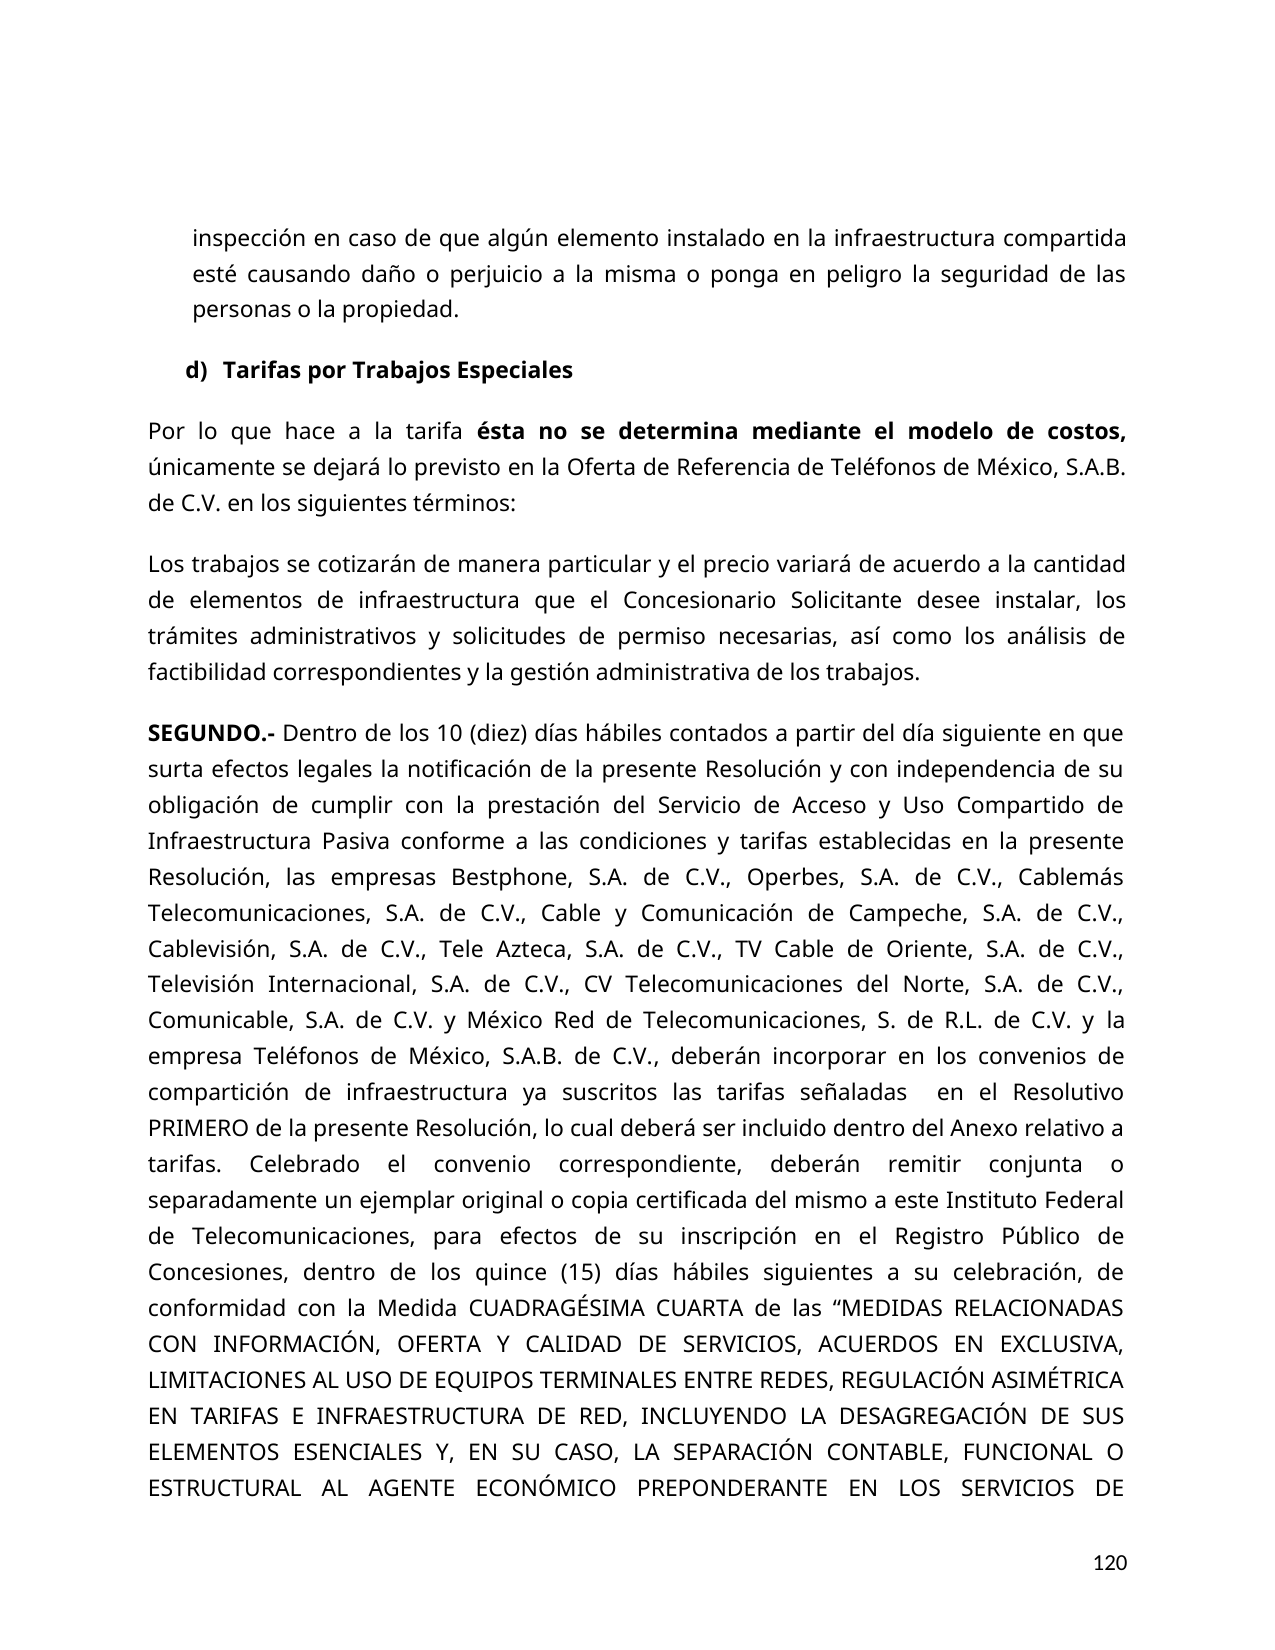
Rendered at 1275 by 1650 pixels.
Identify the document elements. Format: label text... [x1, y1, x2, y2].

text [192, 222, 1127, 325]
list Tarifas por Trabajos Especiales [185, 354, 1127, 386]
text Los trabajos se cotizarán de manera particular y el precio variará de acuerdo a la cantidad de elementos de infraestructura que el Concesionario Solicitante desee instalar, los trámites administrativos y solicitudes de permiso necesarias, así como los análisis de factibilidad correspondientes y la gestión administrativa de los trabajos. [148, 548, 1127, 687]
text Por lo que hace a la tarifa ésta no se determina mediante el modelo de costos, únicamente se dejará lo previsto en la Oferta de Referencia de Teléfonos de México, S.A.B. de C.V. en los siguientes términos: [148, 415, 1127, 518]
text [148, 717, 1125, 1503]
